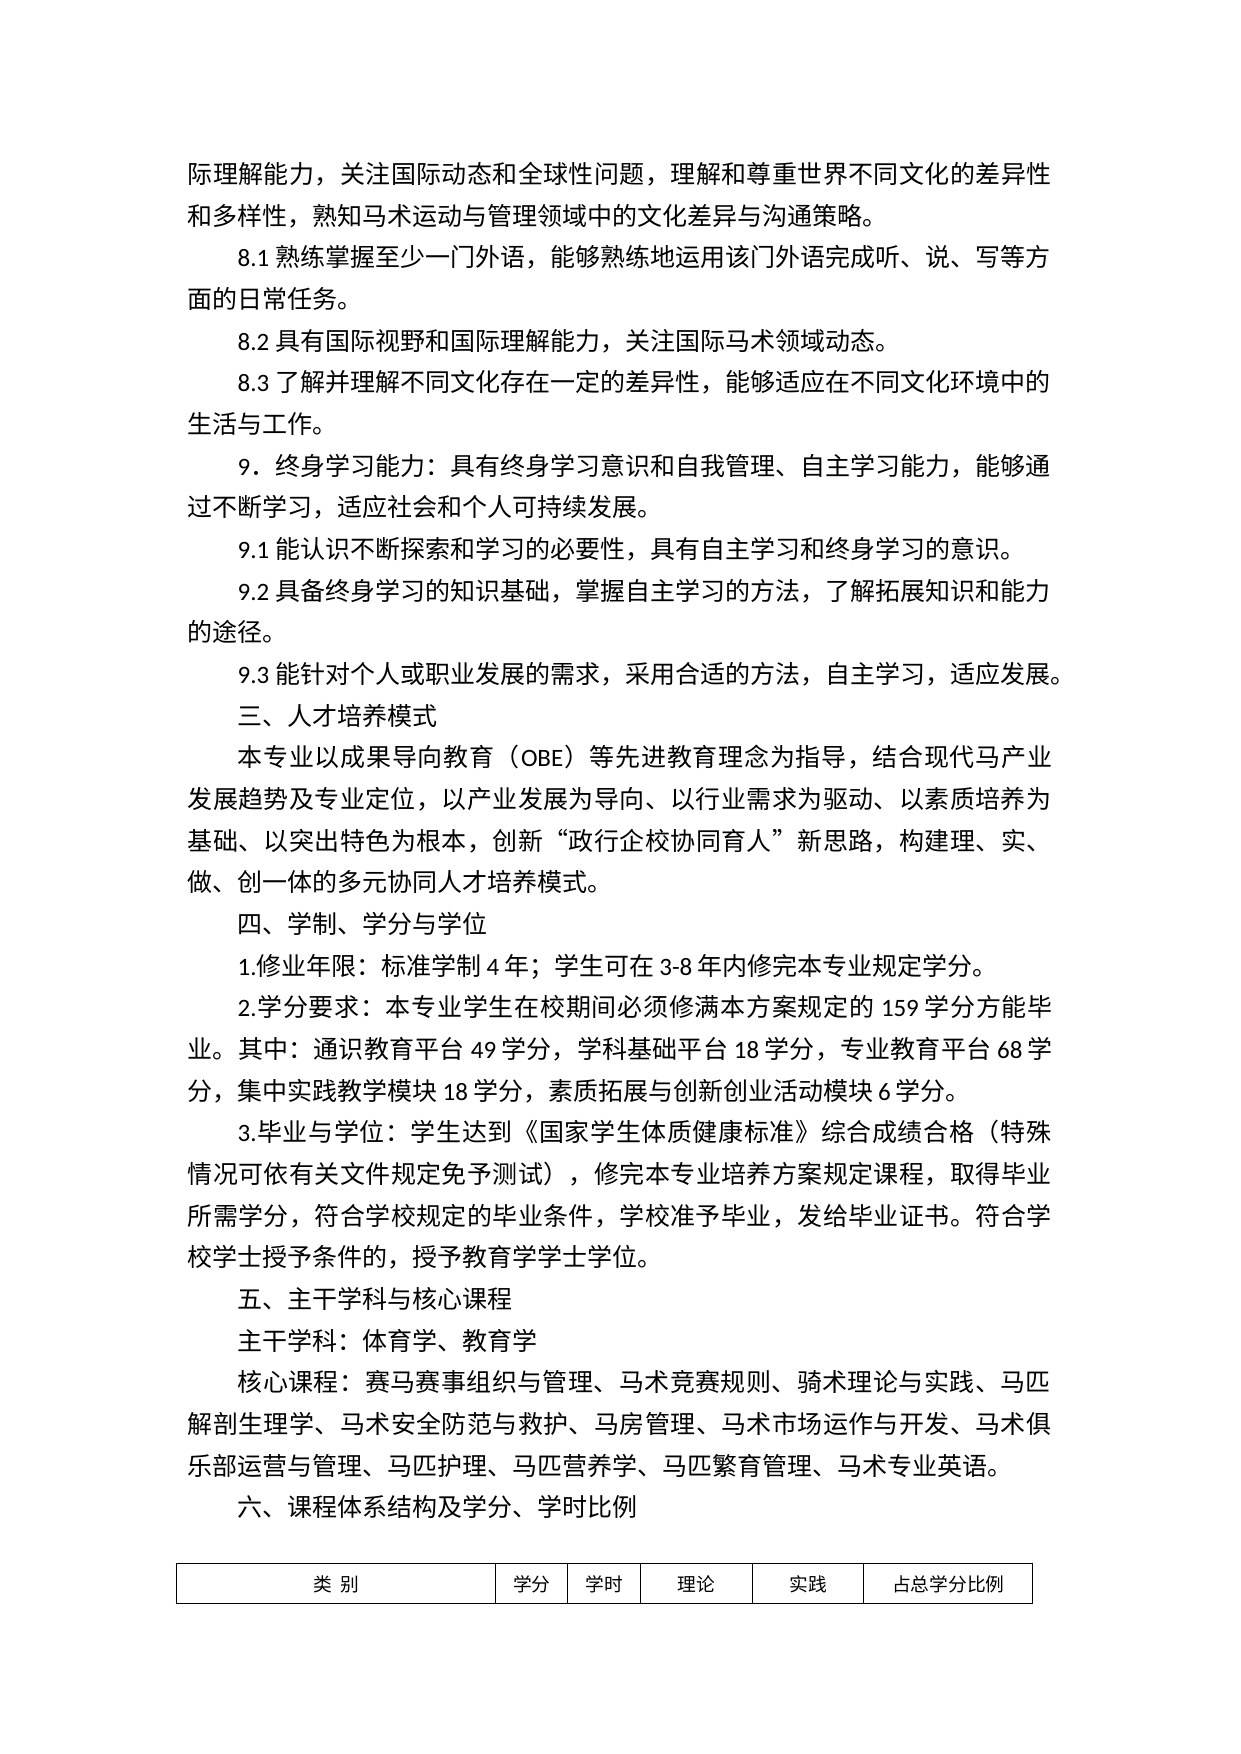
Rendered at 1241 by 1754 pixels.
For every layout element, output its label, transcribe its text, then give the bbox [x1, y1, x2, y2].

text 主干学科：体育学、教育学 [187, 1317, 1053, 1358]
text 本专业以成果导向教育（OBE）等先进教育理念为指导，结合现代马产业发展趋势及专业定位，以产业发展为导向、以行业需求为驱动、以素质培养为基础、以突出特色为根本，创新“政行企校协同育人”新思路，构建理、实、做、创一体的多元协同人才培养模式。 [187, 733, 1053, 900]
text 五、主干学科与核心课程 [187, 1275, 1053, 1317]
text 9.2 具备终身学习的知识基础，掌握自主学习的方法，了解拓展知识和能力的途径。 [187, 567, 1053, 650]
table_header 学分数 [496, 1564, 567, 1603]
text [187, 150, 1053, 233]
text 四、学制、学分与学位 [187, 900, 1053, 942]
text 8.2 具有国际视野和国际理解能力，关注国际马术领域动态。 [187, 317, 1053, 358]
table_header 学时数 [568, 1564, 640, 1603]
table_header 占总学分比例（%） [864, 1564, 1032, 1603]
table_header 类 别 [177, 1564, 495, 1603]
text 六、课程体系结构及学分、学时比例 [187, 1483, 1053, 1525]
table_header 实践 [753, 1564, 863, 1603]
text 1.修业年限：标准学制4年；学生可在3-8年内修完本专业规定学分。 [187, 942, 1053, 983]
text 2.学分要求：本专业学生在校期间必须修满本方案规定的159学分方能毕业。其中：通识教育平台49学分，学科基础平台18学分，专业教育平台68学分，集中实践教学模块18学分，素质拓展与创新创业活动模块6学分。 [187, 983, 1053, 1108]
text 核心课程：赛马赛事组织与管理、马术竞赛规则、骑术理论与实践、马匹解剖生理学、马术安全防范与救护、马房管理、马术市场运作与开发、马术俱乐部运营与管理、马匹护理、马匹营养学、马匹繁育管理、马术专业英语。 [187, 1358, 1053, 1483]
text 9．终身学习能力：具有终身学习意识和自我管理、自主学习能力，能够通过不断学习，适应社会和个人可持续发展。 [187, 442, 1053, 525]
table_header 理论 [641, 1564, 752, 1603]
text 8.3 了解并理解不同文化存在一定的差异性，能够适应在不同文化环境中的生活与工作。 [187, 358, 1053, 442]
text 9.3 能针对个人或职业发展的需求，采用合适的方法，自主学习，适应发展。 [187, 650, 1053, 692]
text 3.毕业与学位：学生达到《国家学生体质健康标准》综合成绩合格（特殊情况可依有关文件规定免予测试），修完本专业培养方案规定课程，取得毕业所需学分，符合学校规定的毕业条件，学校准予毕业，发给毕业证书。符合学校学士授予条件的，授予教育学学士学位。 [187, 1108, 1053, 1275]
text 8.1 熟练掌握至少一门外语，能够熟练地运用该门外语完成听、说、写等方面的日常任务。 [187, 233, 1053, 317]
text 9.1 能认识不断探索和学习的必要性，具有自主学习和终身学习的意识。 [187, 525, 1053, 567]
text 三、人才培养模式 [187, 692, 1053, 733]
